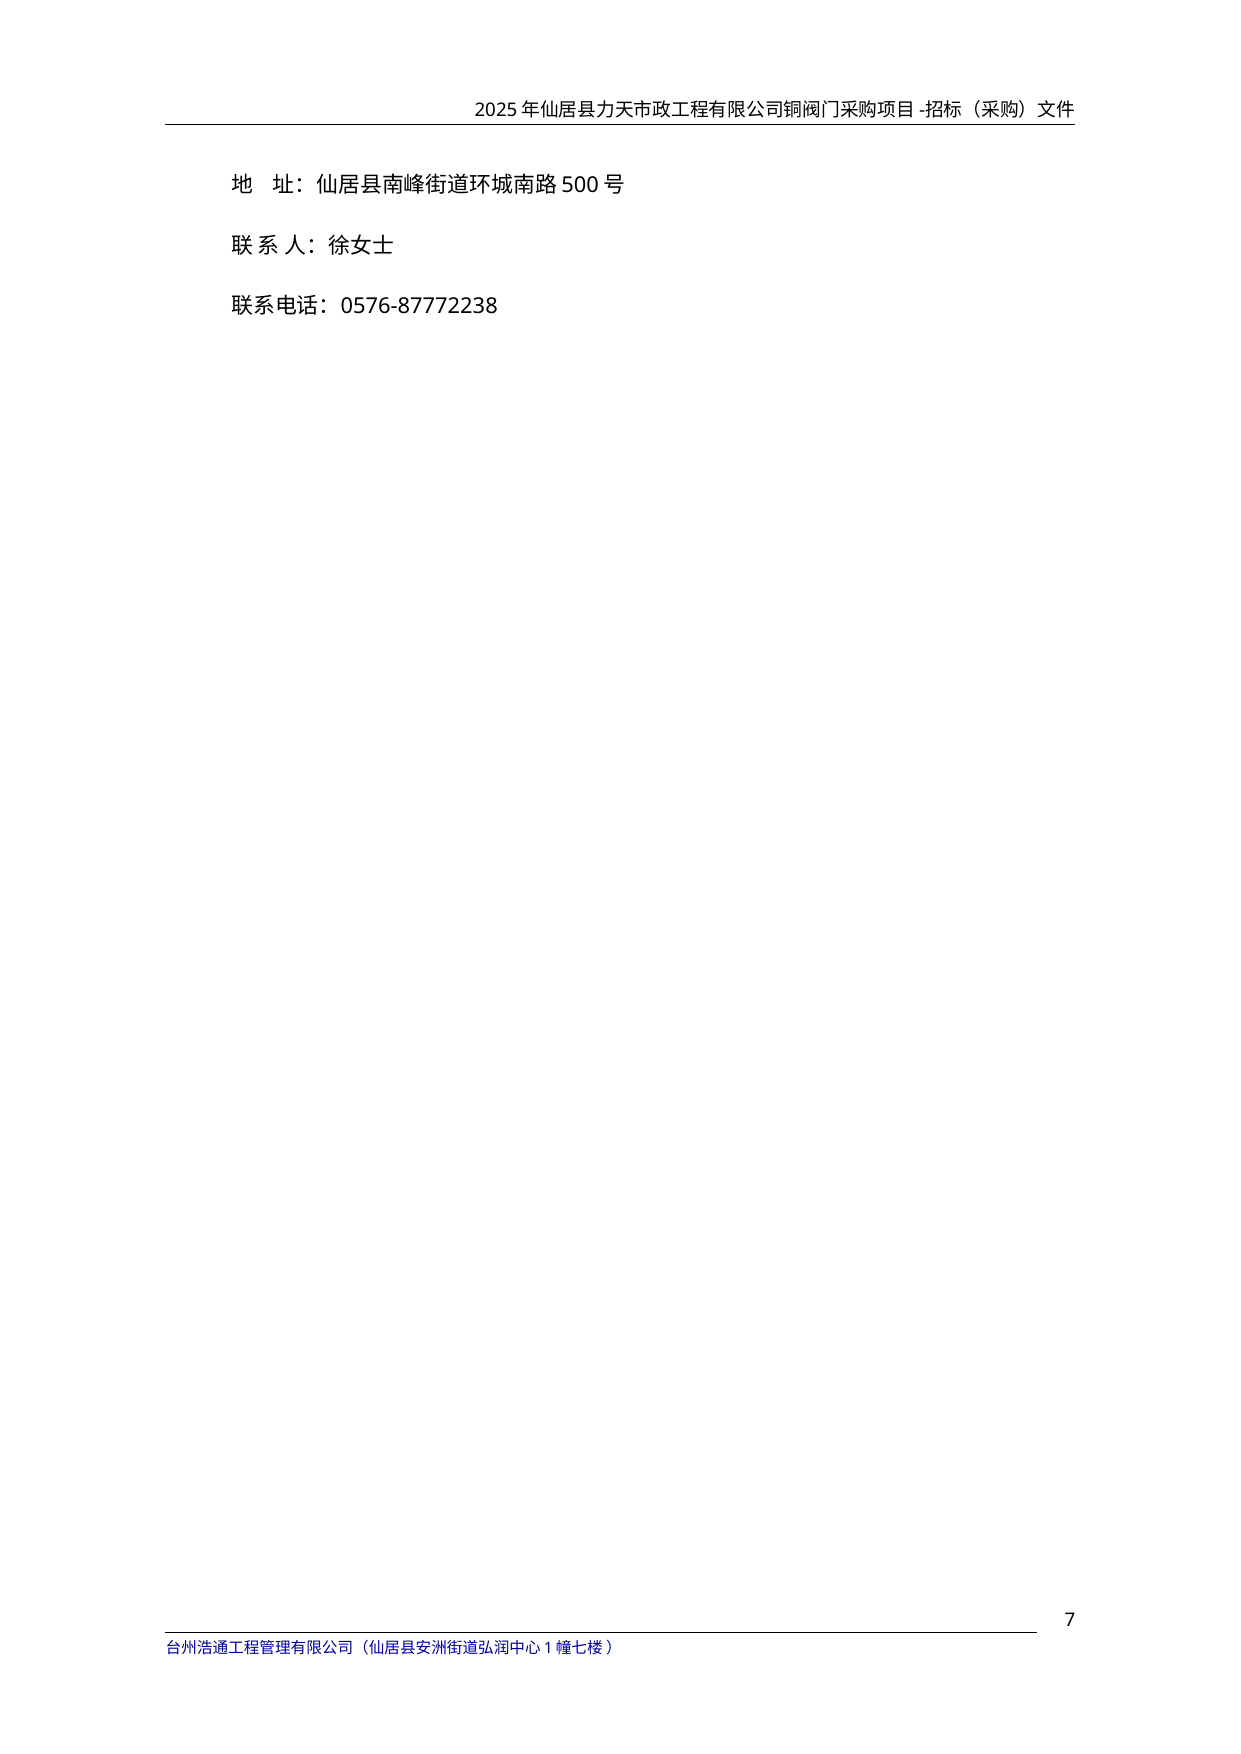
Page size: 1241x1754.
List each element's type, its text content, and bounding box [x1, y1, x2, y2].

text 联 系 人：徐女士 [209, 228, 1075, 259]
text 地 址：仙居县南峰街道环城南路500号 [209, 152, 1075, 215]
text 联系电话：0576-87772238 [209, 272, 1075, 335]
